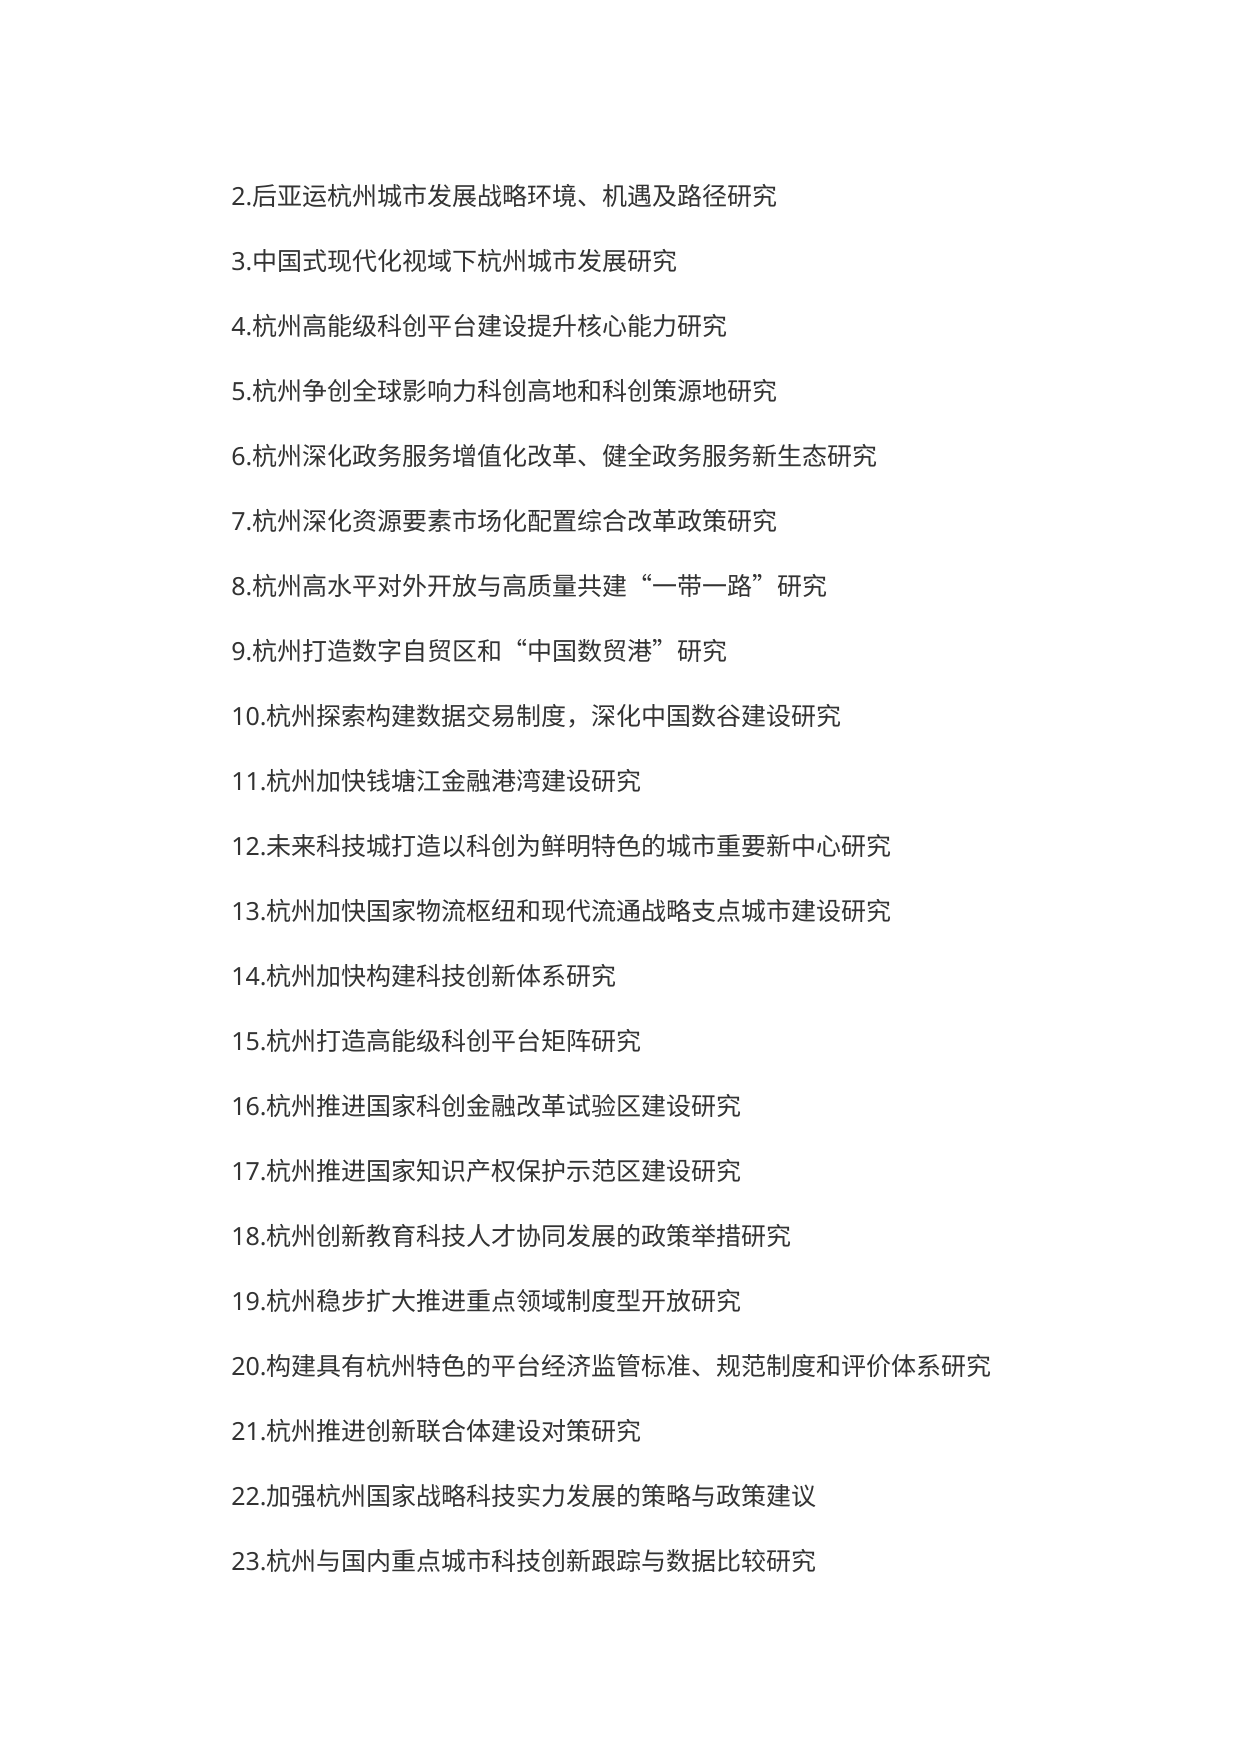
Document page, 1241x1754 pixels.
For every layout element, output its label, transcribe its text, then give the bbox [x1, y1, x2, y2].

text 4.杭州高能级科创平台建设提升核心能力研究 [187, 292, 1053, 357]
text 21.杭州推进创新联合体建设对策研究 [187, 1397, 1053, 1462]
text 5.杭州争创全球影响力科创高地和科创策源地研究 [187, 357, 1053, 422]
text 14.杭州加快构建科技创新体系研究 [187, 942, 1053, 1007]
text 16.杭州推进国家科创金融改革试验区建设研究 [187, 1072, 1053, 1137]
text 18.杭州创新教育科技人才协同发展的政策举措研究 [187, 1202, 1053, 1267]
text 2.后亚运杭州城市发展战略环境、机遇及路径研究 [187, 162, 1053, 227]
text 3.中国式现代化视域下杭州城市发展研究 [187, 227, 1053, 292]
text 22.加强杭州国家战略科技实力发展的策略与政策建议 [187, 1462, 1053, 1527]
text 20.构建具有杭州特色的平台经济监管标准、规范制度和评价体系研究 [187, 1332, 1053, 1397]
text 17.杭州推进国家知识产权保护示范区建设研究 [187, 1137, 1053, 1202]
text 23.杭州与国内重点城市科技创新跟踪与数据比较研究 [187, 1527, 1053, 1592]
text 15.杭州打造高能级科创平台矩阵研究 [187, 1007, 1053, 1072]
text 19.杭州稳步扩大推进重点领域制度型开放研究 [187, 1267, 1053, 1332]
text 8.杭州高水平对外开放与高质量共建“一带一路”研究 [187, 552, 1053, 617]
text 6.杭州深化政务服务增值化改革、健全政务服务新生态研究 [187, 422, 1053, 487]
text 12.未来科技城打造以科创为鲜明特色的城市重要新中心研究 [187, 812, 1053, 877]
text 11.杭州加快钱塘江金融港湾建设研究 [187, 747, 1053, 812]
text 7.杭州深化资源要素市场化配置综合改革政策研究 [187, 487, 1053, 552]
text 9.杭州打造数字自贸区和“中国数贸港”研究 [187, 617, 1053, 682]
text 10.杭州探索构建数据交易制度，深化中国数谷建设研究 [187, 682, 1053, 747]
text 13.杭州加快国家物流枢纽和现代流通战略支点城市建设研究 [187, 877, 1053, 942]
